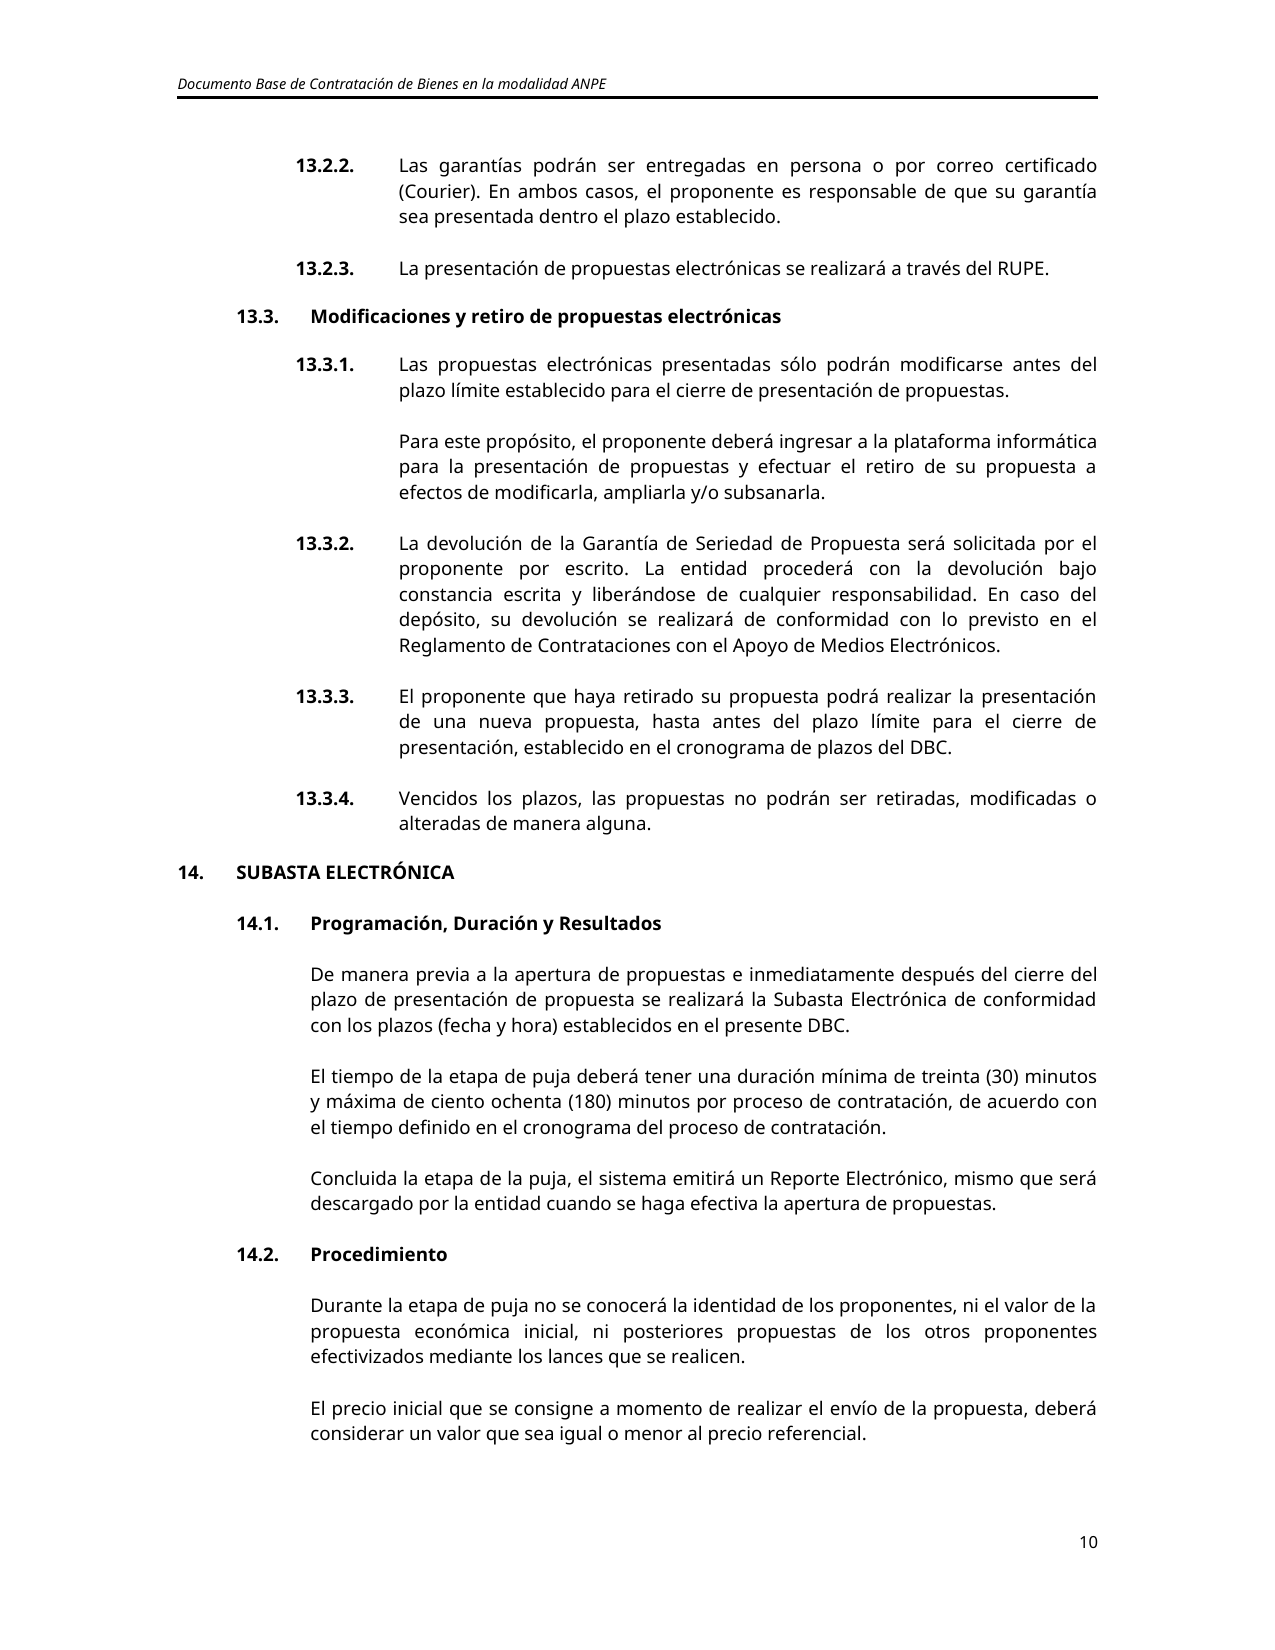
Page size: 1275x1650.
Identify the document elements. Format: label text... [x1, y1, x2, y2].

subtitle La presentación de propuestas electrónicas se realizará a través del RUPE. [295, 255, 1098, 280]
text El tiempo de la etapa de puja deberá tener una duración mínima de treinta (30) minutos y máxima de ciento ochenta (180) minutos por proceso de contratación, de acuerdo con el tiempo definido en el cronograma del proceso de contratación. [310, 1063, 1098, 1140]
subtitle Procedimiento [236, 1242, 1098, 1267]
subtitle La devolución de la Garantía de Seriedad de Propuesta será solicitada por el proponente por escrito. La entidad procederá con la devolución bajo constancia escrita y liberándose de cualquier responsabilidad. En caso del depósito, su devolución se realizará de conformidad con lo previsto en el Reglamento de Contrataciones con el Apoyo de Medios Electrónicos. [295, 530, 1098, 658]
text El precio inicial que se consigne a momento de realizar el envío de la propuesta, deberá considerar un valor que sea igual o menor al precio referencial. [310, 1395, 1098, 1446]
subtitle SUBASTA ELECTRÓNICA [177, 859, 1098, 884]
subtitle Las garantías podrán ser entregadas en persona o por correo certificado (Courier). En ambos casos, el proponente es responsable de que su garantía sea presentada dentro el plazo establecido. [295, 153, 1098, 229]
subtitle Las propuestas electrónicas presentadas sólo podrán modificarse antes del plazo límite establecido para el cierre de presentación de propuestas. [295, 351, 1098, 402]
text Durante la etapa de puja no se conocerá la identidad de los proponentes, ni el valor de la propuesta económica inicial, ni posteriores propuestas de los otros proponentes efectivizados mediante los lances que se realicen. [310, 1293, 1098, 1369]
subtitle Programación, Duración y Resultados [236, 910, 1098, 936]
subtitle Para este propósito, el proponente deberá ingresar a la plataforma informática para la presentación de propuestas y efectuar el retiro de su propuesta a efectos de modificarla, ampliarla y/o subsanarla. [399, 428, 1098, 504]
subtitle El proponente que haya retirado su propuesta podrá realizar la presentación de una nueva propuesta, hasta antes del plazo límite para el cierre de presentación, establecido en el cronograma de plazos del DBC. [295, 683, 1098, 760]
text Concluida la etapa de la puja, el sistema emitirá un Reporte Electrónico, mismo que será descargado por la entidad cuando se haga efectiva la apertura de propuestas. [310, 1165, 1098, 1216]
text De manera previa a la apertura de propuestas e inmediatamente después del cierre del plazo de presentación de propuesta se realizará la Subasta Electrónica de conformidad con los plazos (fecha y hora) establecidos en el presente DBC. [310, 961, 1098, 1038]
subtitle Vencidos los plazos, las propuestas no podrán ser retiradas, modificadas o alteradas de manera alguna. [295, 785, 1098, 836]
subtitle Modificaciones y retiro de propuestas electrónicas [236, 303, 1098, 329]
